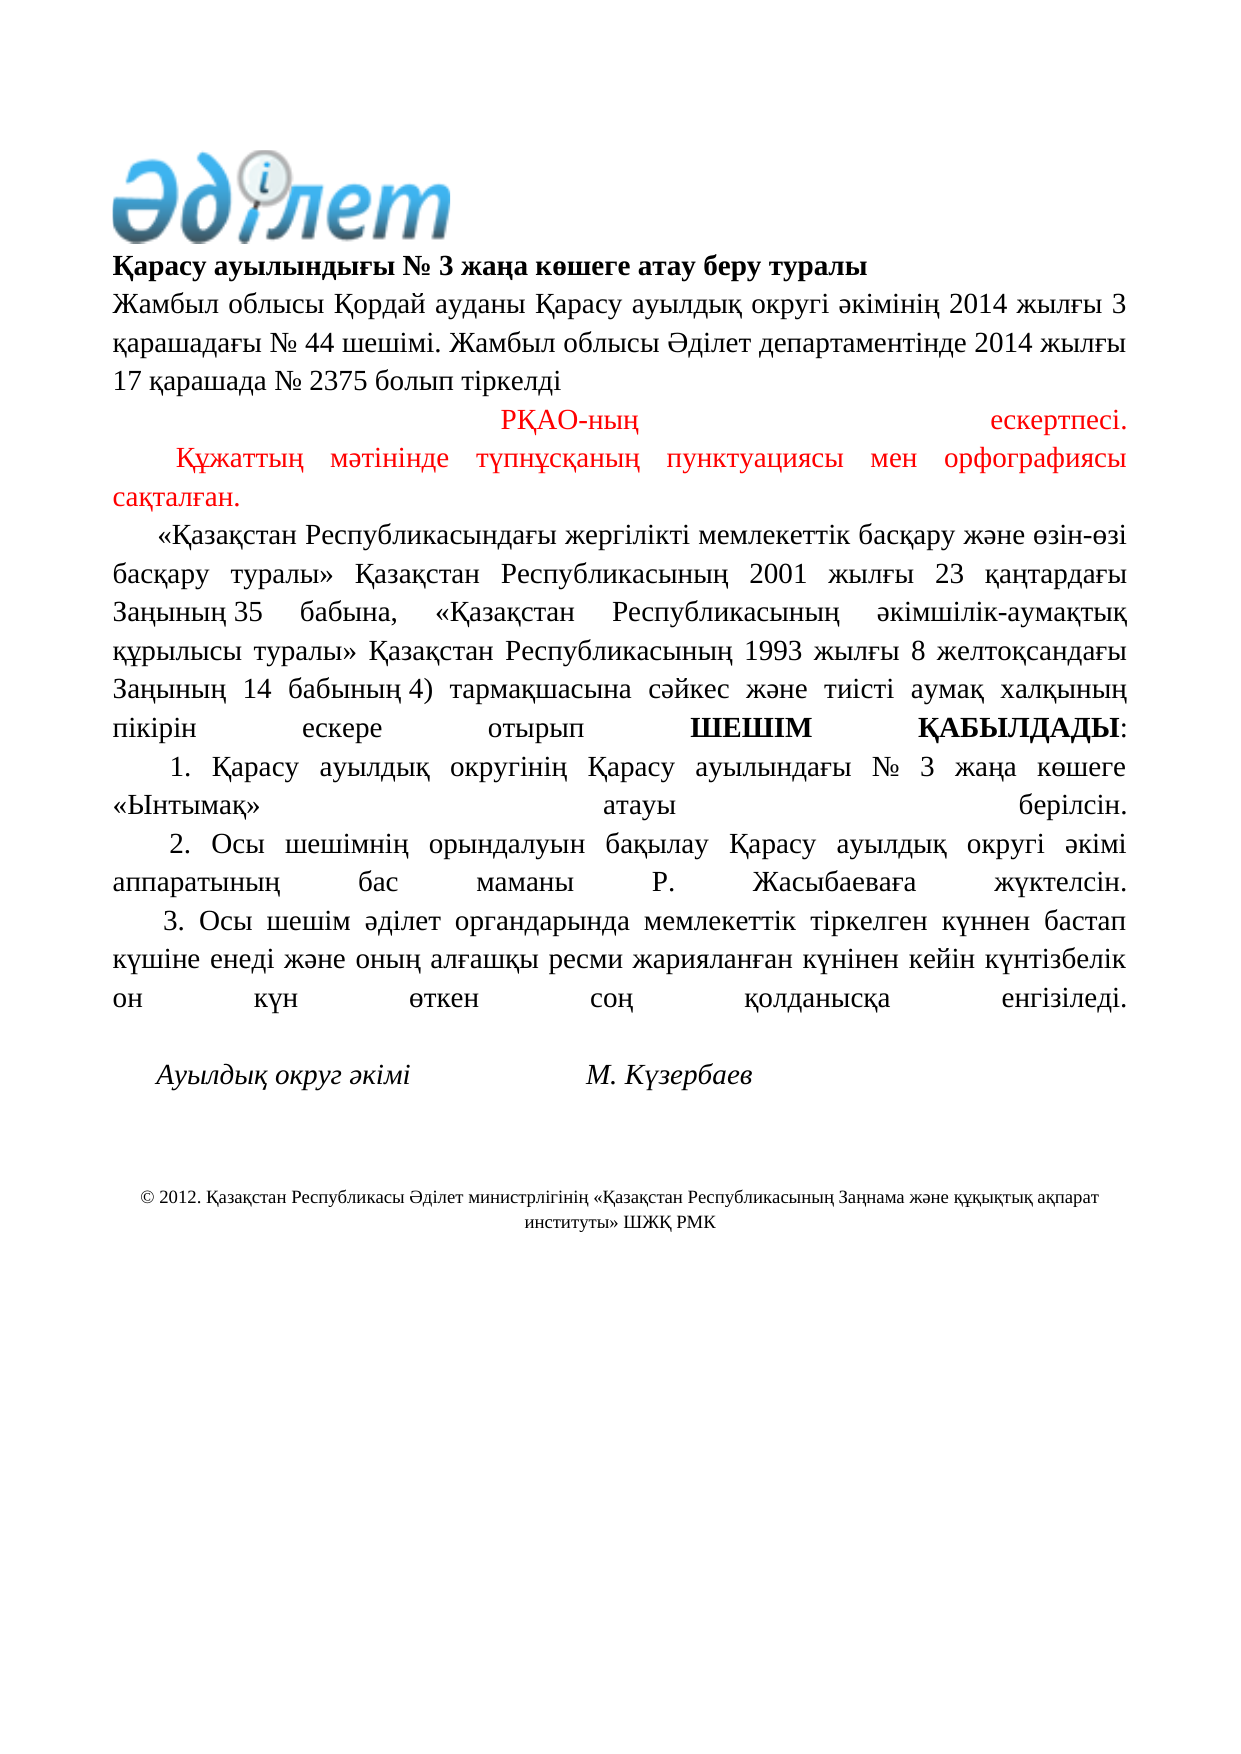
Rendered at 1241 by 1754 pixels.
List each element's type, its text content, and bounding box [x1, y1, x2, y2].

text © 2012. Қазақстан Республикасы Әділет министрлігінің «Қазақстан Республикасының Заңнама және құқықтық ақпарат институты» ШЖҚ РМК [112, 1186, 1128, 1232]
text Қарасу ауылындығы № 3 жаңа көшеге атау беру туралы [112, 248, 1128, 281]
text «Қазақстан Республикасындағы жергілікті мемлекеттік басқару және өзін-өзі басқару туралы» Қазақстан Республикасының 2001 жылғы 23 қаңтардағы Заңының 35 бабына, «Қазақстан Республикасының әкімшілік-аумақтық құрылысы туралы» Қазақстан Республикасының 1993 жылғы 8 желтоқсандағы Заңының 14 бабының 4) тармақшасына сәйкес және тиiстi аумақ халқының пiкiрiн ескере отырып ШЕШІМ ҚАБЫЛДАДЫ: 1. Қарасу ауылдық округінің Қарасу ауылындағы № 3 жаңа көшеге «Ынтымақ» атауы берілсін. 2. Осы шешімнің орындалуын бақылау Қарасу ауылдық округі әкімі аппаратының бас маманы Р. Жасыбаеваға жүктелсін. 3. Осы шешім әділет органдарында мемлекеттiк тiркелген күннен бастап күшiне енедi және оның алғашқы ресми жарияланған күнінен кейін күнтізбелік он күн өткен соң қолданысқа енгізіледі. Ауылдық округ әкімі М. Күзербаев [112, 517, 1128, 1091]
text РҚАО-ның ескертпесі. Құжаттың мәтінінде түпнұсқаның пунктуациясы мен орфографиясы сақталған. [112, 402, 1128, 512]
text Жамбыл облысы Қордай ауданы Қарасу ауылдық округі әкімінің 2014 жылғы 3 қарашадағы № 44 шешімі. Жамбыл облысы Әділет департаментінде 2014 жылғы 17 қарашада № 2375 болып тіркелді [112, 286, 1128, 397]
picture [112, 150, 451, 244]
